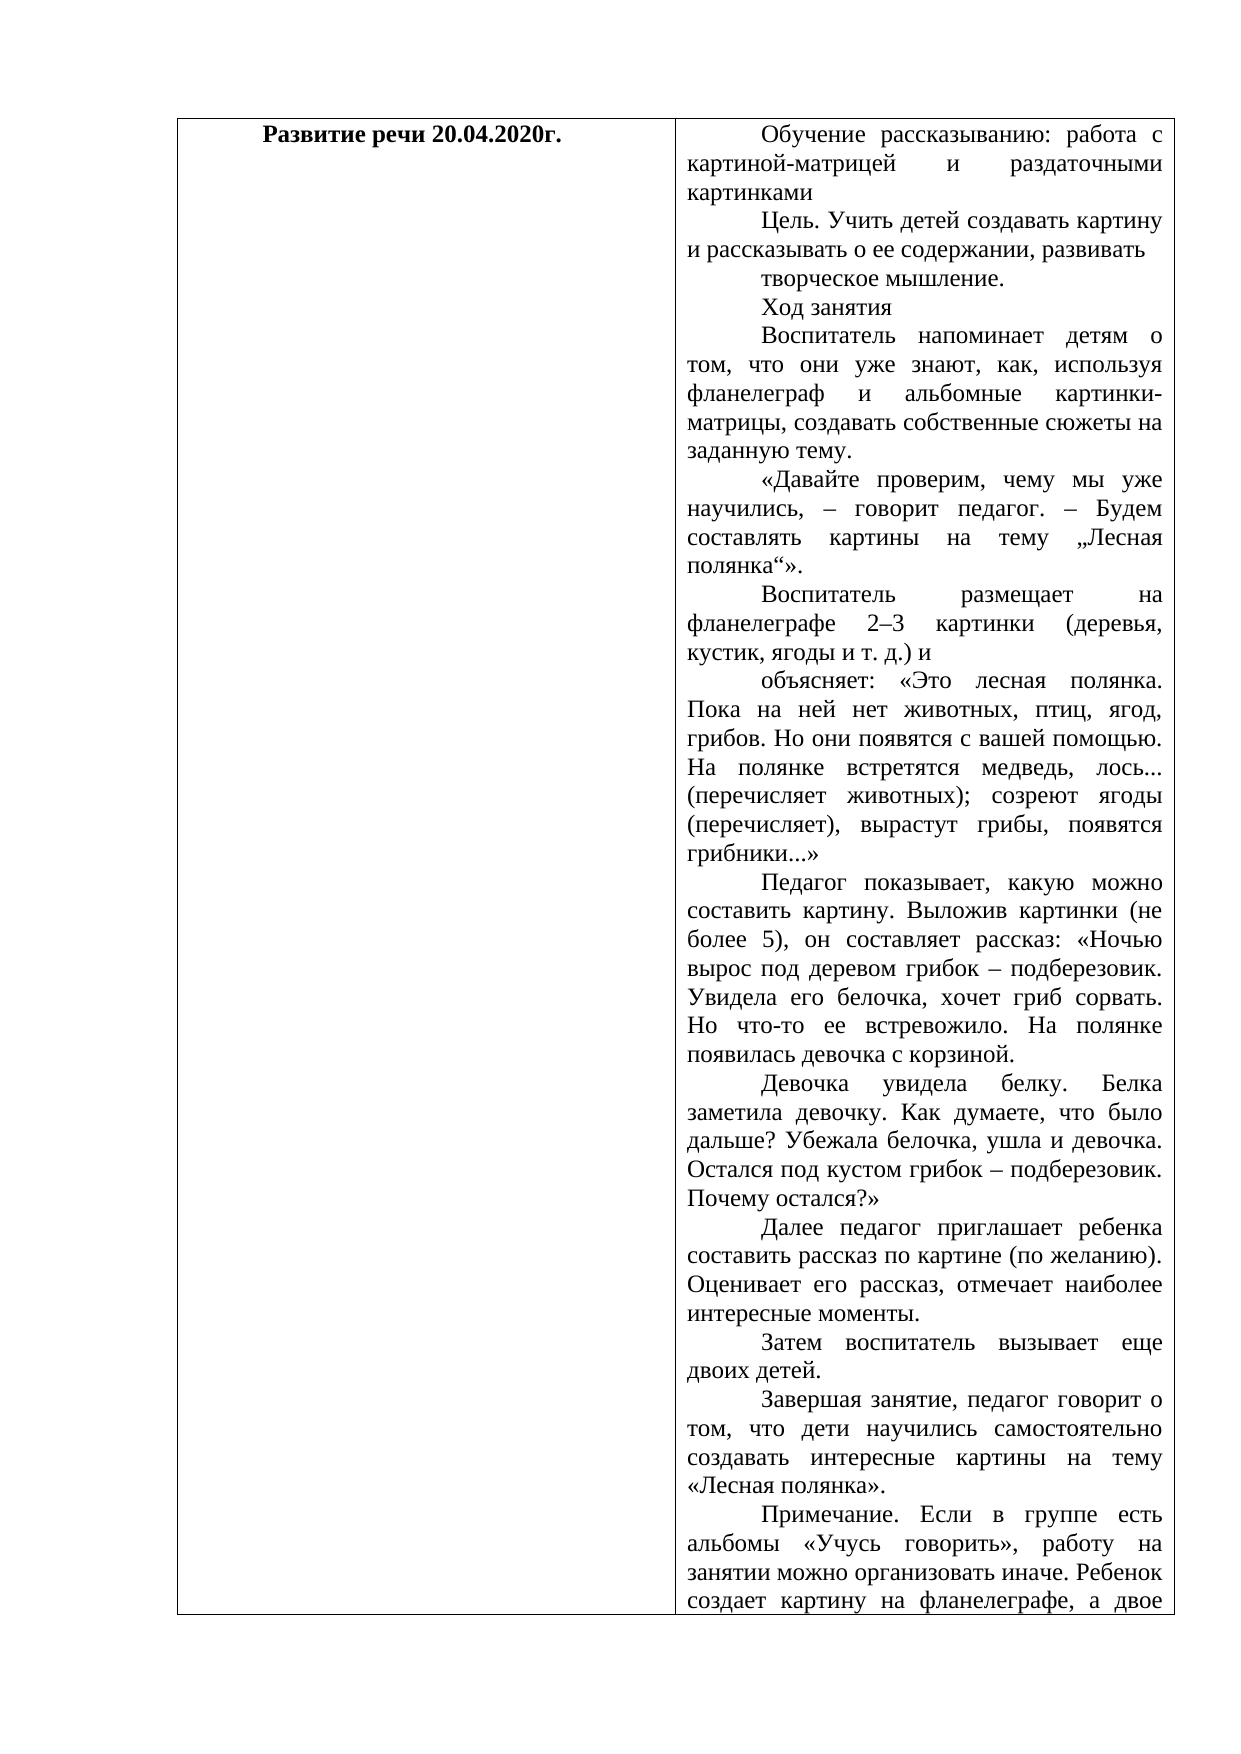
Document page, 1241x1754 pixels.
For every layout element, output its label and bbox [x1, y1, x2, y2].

table_header [178, 119, 675, 1614]
table_header [676, 119, 1174, 1614]
